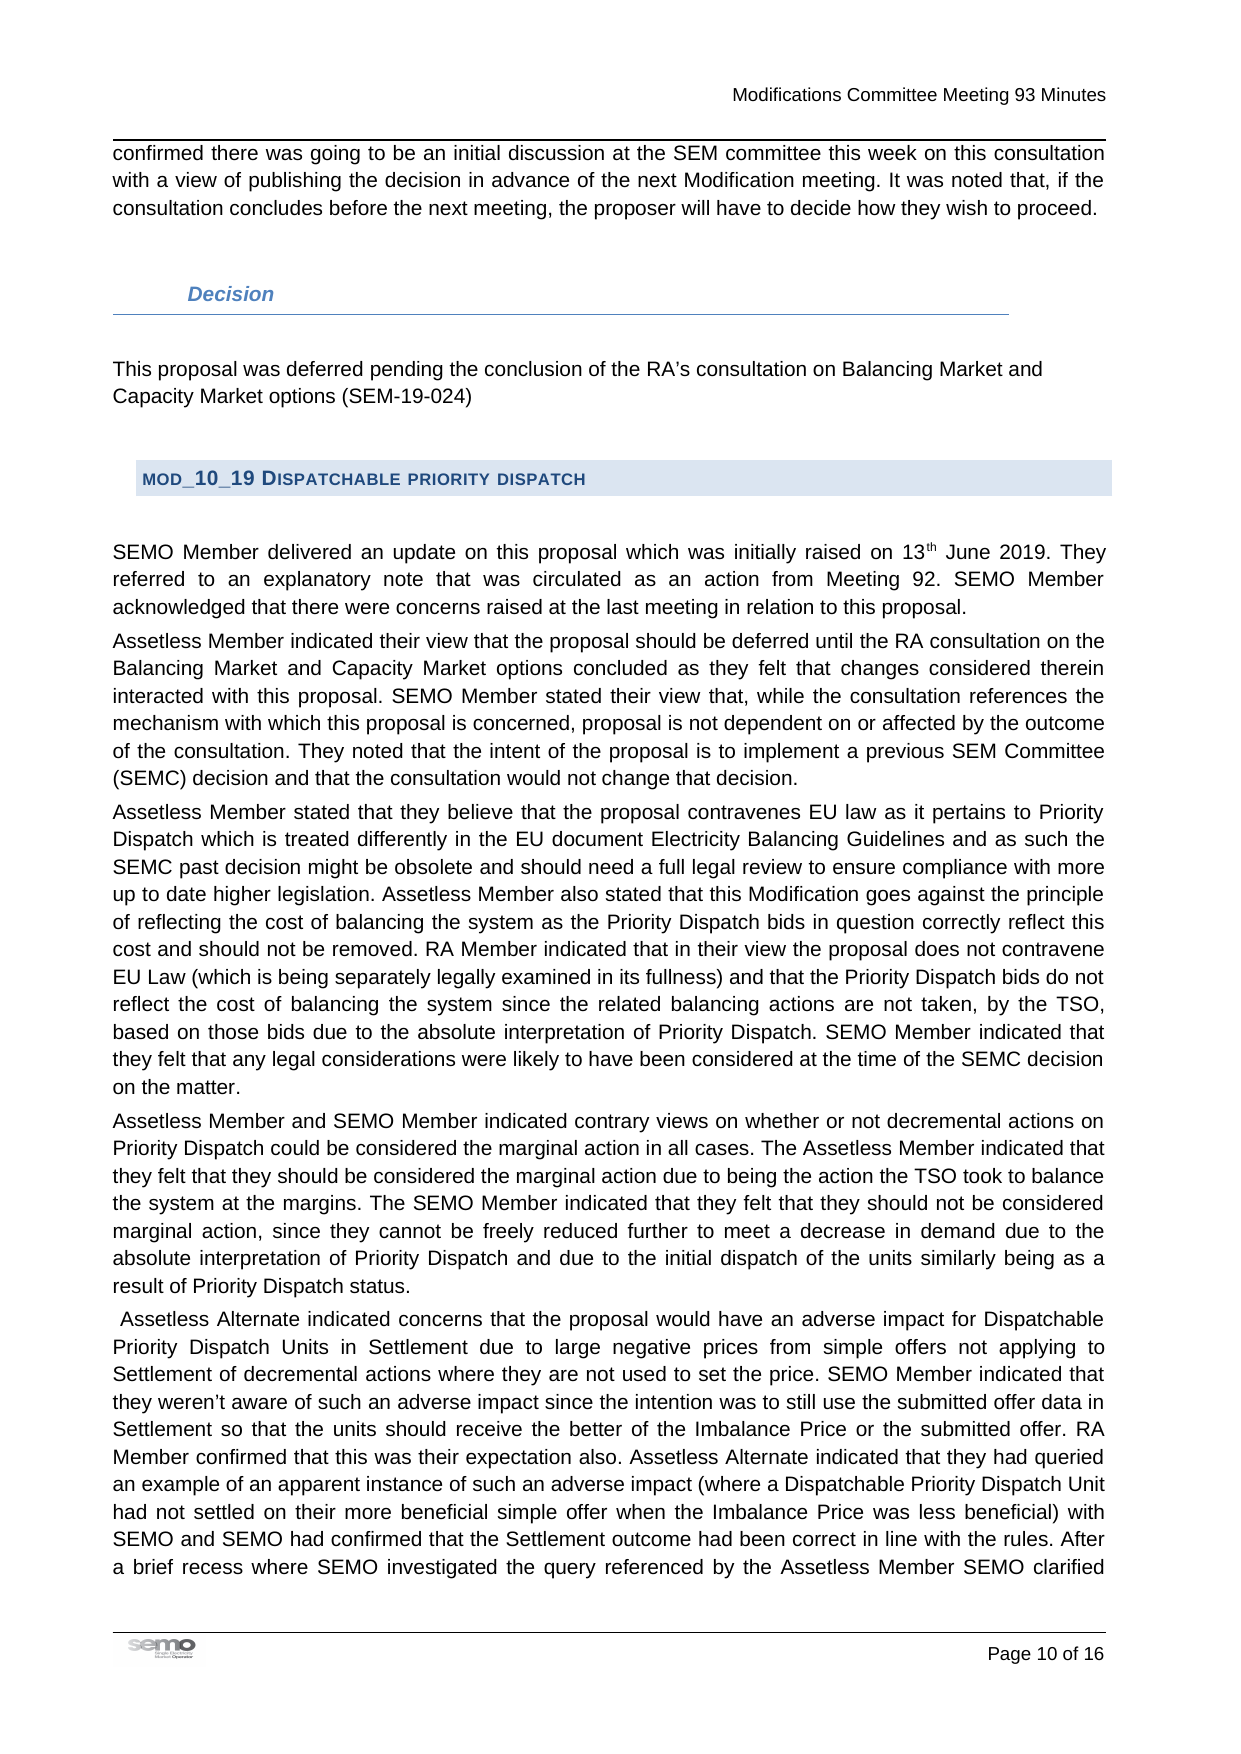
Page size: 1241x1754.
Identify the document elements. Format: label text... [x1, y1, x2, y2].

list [112, 1307, 1106, 1579]
list Assetless Member stated that they believe that the proposal contravenes EU law as it pertains to Priority Dispatch which is treated differently in the EU document Electricity Balancing Guidelines and as such the SEMC past decision might be obsolete and should need a full legal review to ensure compliance with more up to date higher legislation. Assetless Member also stated that this Modification goes against the principle of reflecting the cost of balancing the system as the Priority Dispatch bids in question correctly reflect this cost and should not be removed. RA Member indicated that in their view the proposal does not contravene EU Law (which is being separately legally examined in its fullness) and that the Priority Dispatch bids do not reflect the cost of balancing the system since the related balancing actions are not taken, by the TSO, based on those bids due to the absolute interpretation of Priority Dispatch. SEMO Member indicated that they felt that any legal considerations were likely to have been considered at the time of the SEMC decision on the matter. [112, 800, 1106, 1099]
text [112, 141, 1106, 219]
list SEMO Member delivered an update on this proposal which was initially raised on 13th June 2019. They referred to an explanatory note that was circulated as an action from Meeting 92. SEMO Member acknowledged that there were concerns raised at the last meeting in relation to this proposal. [112, 540, 1106, 619]
subtitle mod_10_19 Dispatchable priority dispatch [142, 466, 1106, 490]
list Assetless Member and SEMO Member indicated contrary views on whether or not decremental actions on Priority Dispatch could be considered the marginal action in all cases. The Assetless Member indicated that they felt that they should be considered the marginal action due to being the action the TSO took to balance the system at the margins. The SEMO Member indicated that they felt that they should not be considered marginal action, since they cannot be freely reduced further to meet a decrease in demand due to the absolute interpretation of Priority Dispatch and due to the initial dispatch of the units similarly being as a result of Priority Dispatch status. [112, 1108, 1106, 1297]
text This proposal was deferred pending the conclusion of the RA’s consultation on Balancing Market and Capacity Market options (SEM-19-024) [112, 356, 1106, 408]
list Assetless Member indicated their view that the proposal should be deferred until the RA consultation on the Balancing Market and Capacity Market options concluded as they felt that changes considered therein interacted with this proposal. SEMO Member stated their view that, while the consultation references the mechanism with which this proposal is concerned, proposal is not dependent on or affected by the outcome of the consultation. They noted that the intent of the proposal is to implement a previous SEM Committee (SEMC) decision and that the consultation would not change that decision. [112, 628, 1106, 790]
text Decision [112, 282, 1009, 315]
